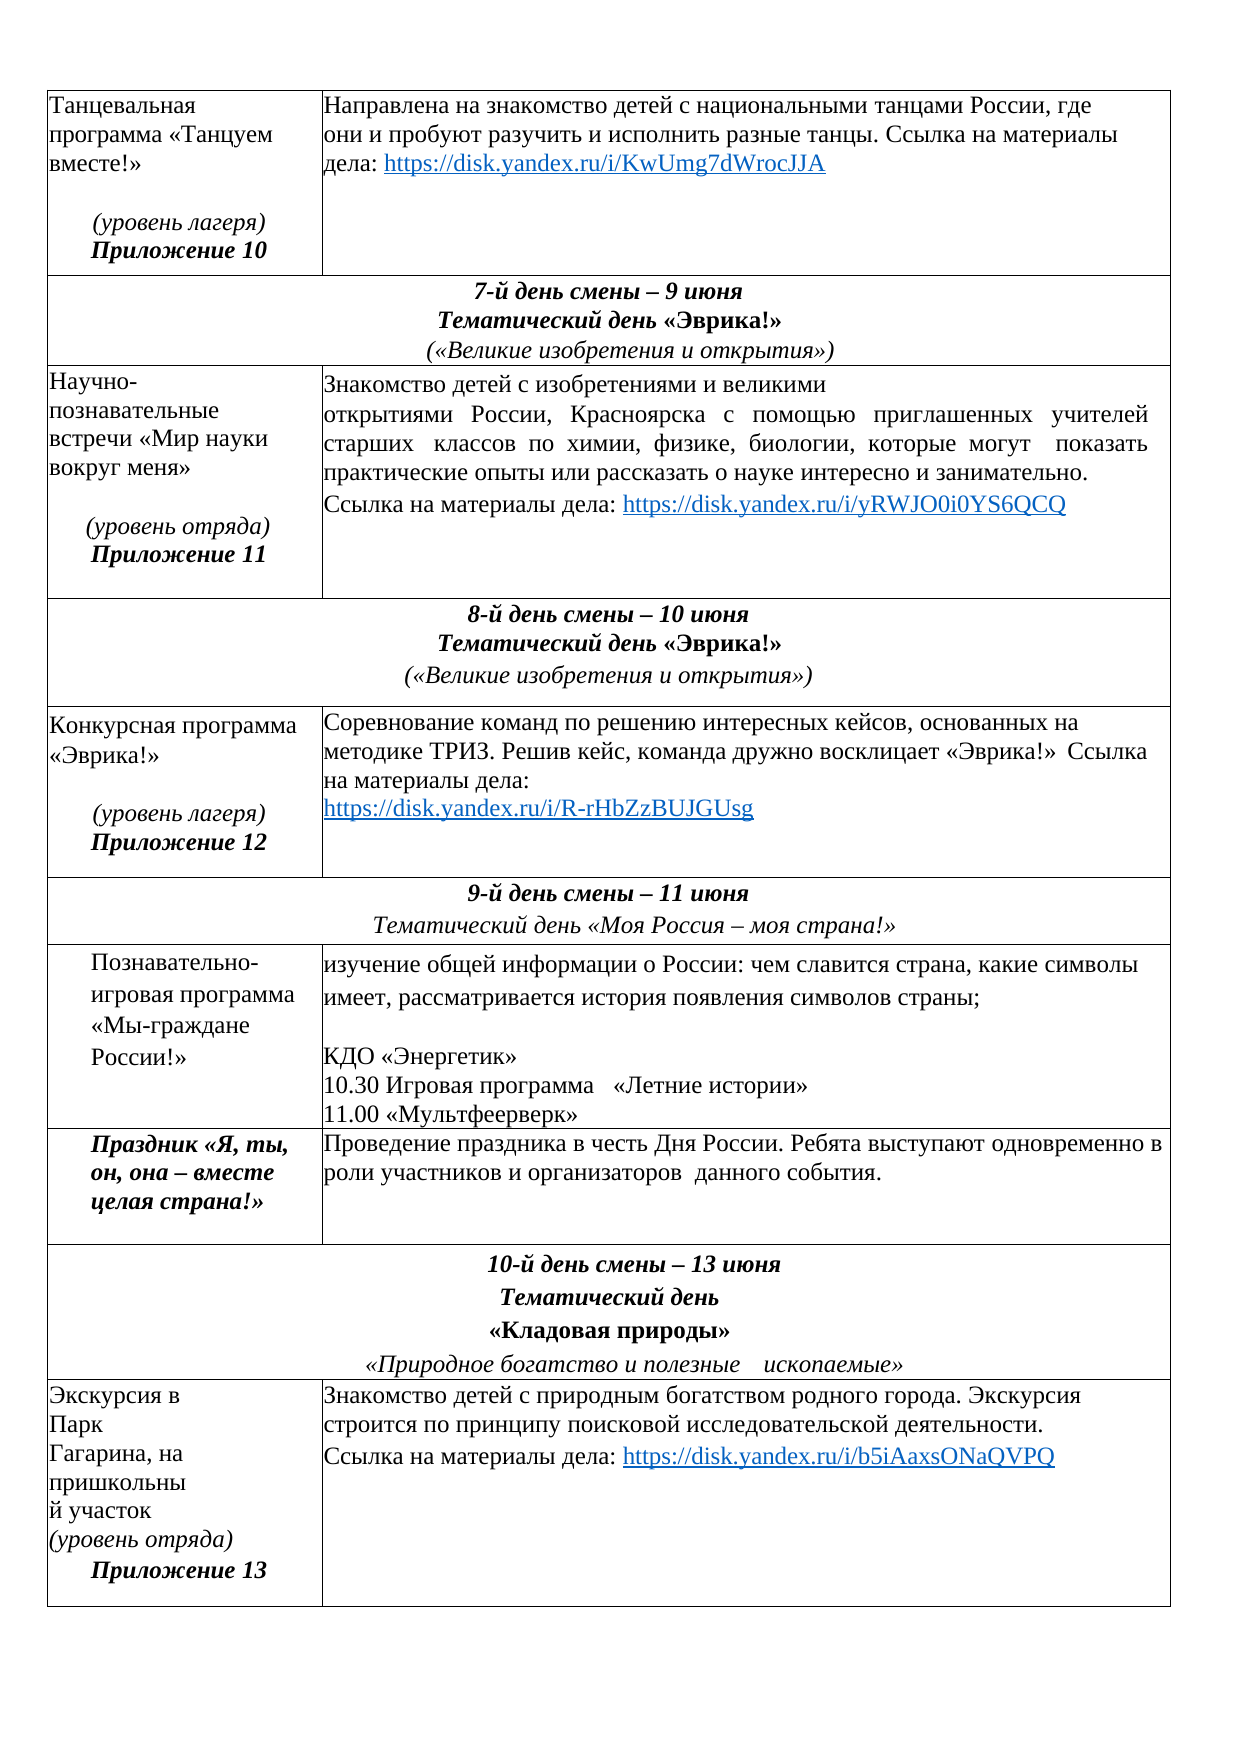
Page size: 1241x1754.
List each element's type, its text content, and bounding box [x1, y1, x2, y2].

table_cell Направлена на знакомство детей с национальными танцами России, где они и пробуют разучить и исполнить разные танцы. Ссылка на материалы дела: https://disk.yandex.ru/i/KwUmg7dWrocJJA [323, 91, 1170, 275]
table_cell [48, 1380, 322, 1606]
table_cell Танцевальная программа «Танцуем вместе!» (уровень лагеря) Приложение 10 [48, 91, 322, 275]
table_cell 10-й день смены – 13 июня Тематический день «Кладовая природы» «Природное богатство и полезные ископаемые» [48, 1245, 1170, 1379]
table_cell Научно- познавательные встречи «Мир науки вокруг меня» (уровень отряда) Приложение 11 [48, 366, 322, 598]
table_cell Знакомство детей с изобретениями и великими открытиями России, Красноярска с помощью приглашенных учителей старших классов по химии, физике, биологии, которые могут показать практические опыты или рассказать о науке интересно и занимательно. Ссылка на материалы дела: https://disk.yandex.ru/i/yRWJO0i0YS6QCQ [323, 366, 1170, 598]
table_cell Проведение праздника в честь Дня России. Ребята выступают одновременно в роли участников и организаторов данного события. [323, 1129, 1170, 1244]
table_cell 7-й день смены – 9 июня Тематический день «Эврика!» («Великие изобретения и открытия») [48, 276, 1170, 365]
table_cell Конкурсная программа «Эврика!» (уровень лагеря) Приложение 12 [48, 707, 322, 877]
table_cell Соревнование команд по решению интересных кейсов, основанных на методике ТРИЗ. Решив кейс, команда дружно восклицает «Эврика!» Ссылка на материалы дела: https://disk.yandex.ru/i/R-rHbZzBUJGUsg [323, 707, 1170, 877]
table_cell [323, 1380, 1170, 1606]
table_cell изучение общей информации о России: чем славится страна, какие символы имеет, рассматривается история появления символов страны; КДО «Энергетик» 10.30 Игровая программа «Летние истории» 11.00 «Мультфеерверк» [323, 945, 1170, 1127]
table_cell Познавательно-игровая программа «Мы-граждане России!» [48, 945, 322, 1127]
table_cell 9-й день смены – 11 июня Тематический день «Моя Россия – моя страна!» [48, 878, 1170, 944]
table_cell Праздник «Я, ты, он, она – вместе целая страна!» [48, 1129, 322, 1244]
table_cell 8-й день смены – 10 июня Тематический день «Эврика!» («Великие изобретения и открытия») [48, 599, 1170, 706]
